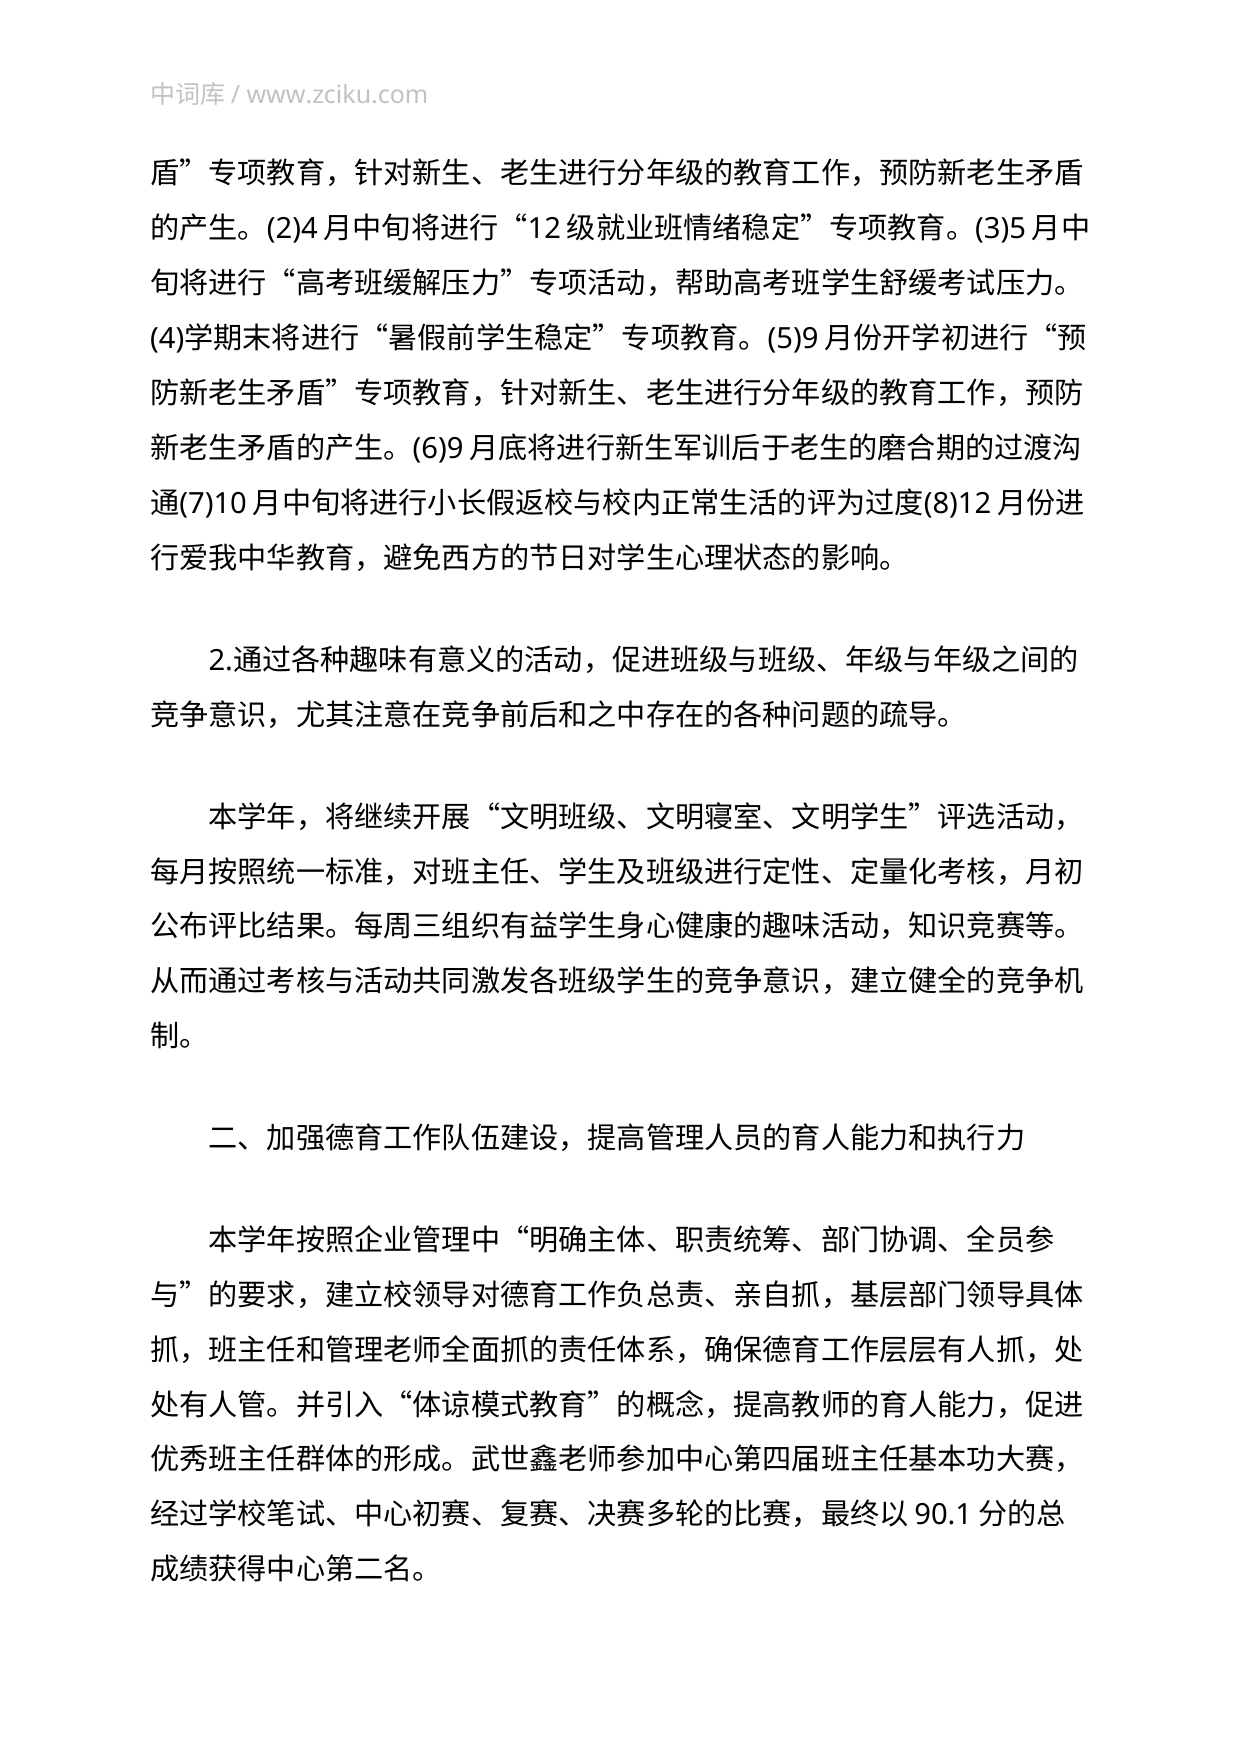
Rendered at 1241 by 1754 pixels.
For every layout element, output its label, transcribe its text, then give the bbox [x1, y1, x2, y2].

text 2.通过各种趣味有意义的活动，促进班级与班级、年级与年级之间的竞争意识，尤其注意在竞争前后和之中存在的各种问题的疏导。 [150, 636, 1090, 734]
text 本学年按照企业管理中“明确主体、职责统筹、部门协调、全员参与”的要求，建立校领导对德育工作负总责、亲自抓，基层部门领导具体抓，班主任和管理老师全面抓的责任体系，确保德育工作层层有人抓，处处有人管。并引入“体谅模式教育”的概念，提高教师的育人能力，促进优秀班主任群体的形成。武世鑫老师参加中心第四届班主任基本功大赛，经过学校笔试、中心初赛、复赛、决赛多轮的比赛，最终以90.1分的总成绩获得中心第二名。 [150, 1216, 1090, 1588]
text 二、加强德育工作队伍建设，提高管理人员的育人能力和执行力 [150, 1114, 1090, 1157]
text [150, 150, 1090, 577]
text 本学年，将继续开展“文明班级、文明寝室、文明学生”评选活动，每月按照统一标准，对班主任、学生及班级进行定性、定量化考核，月初公布评比结果。每周三组织有益学生身心健康的趣味活动，知识竞赛等。从而通过考核与活动共同激发各班级学生的竞争意识，建立健全的竞争机制。 [150, 793, 1090, 1055]
